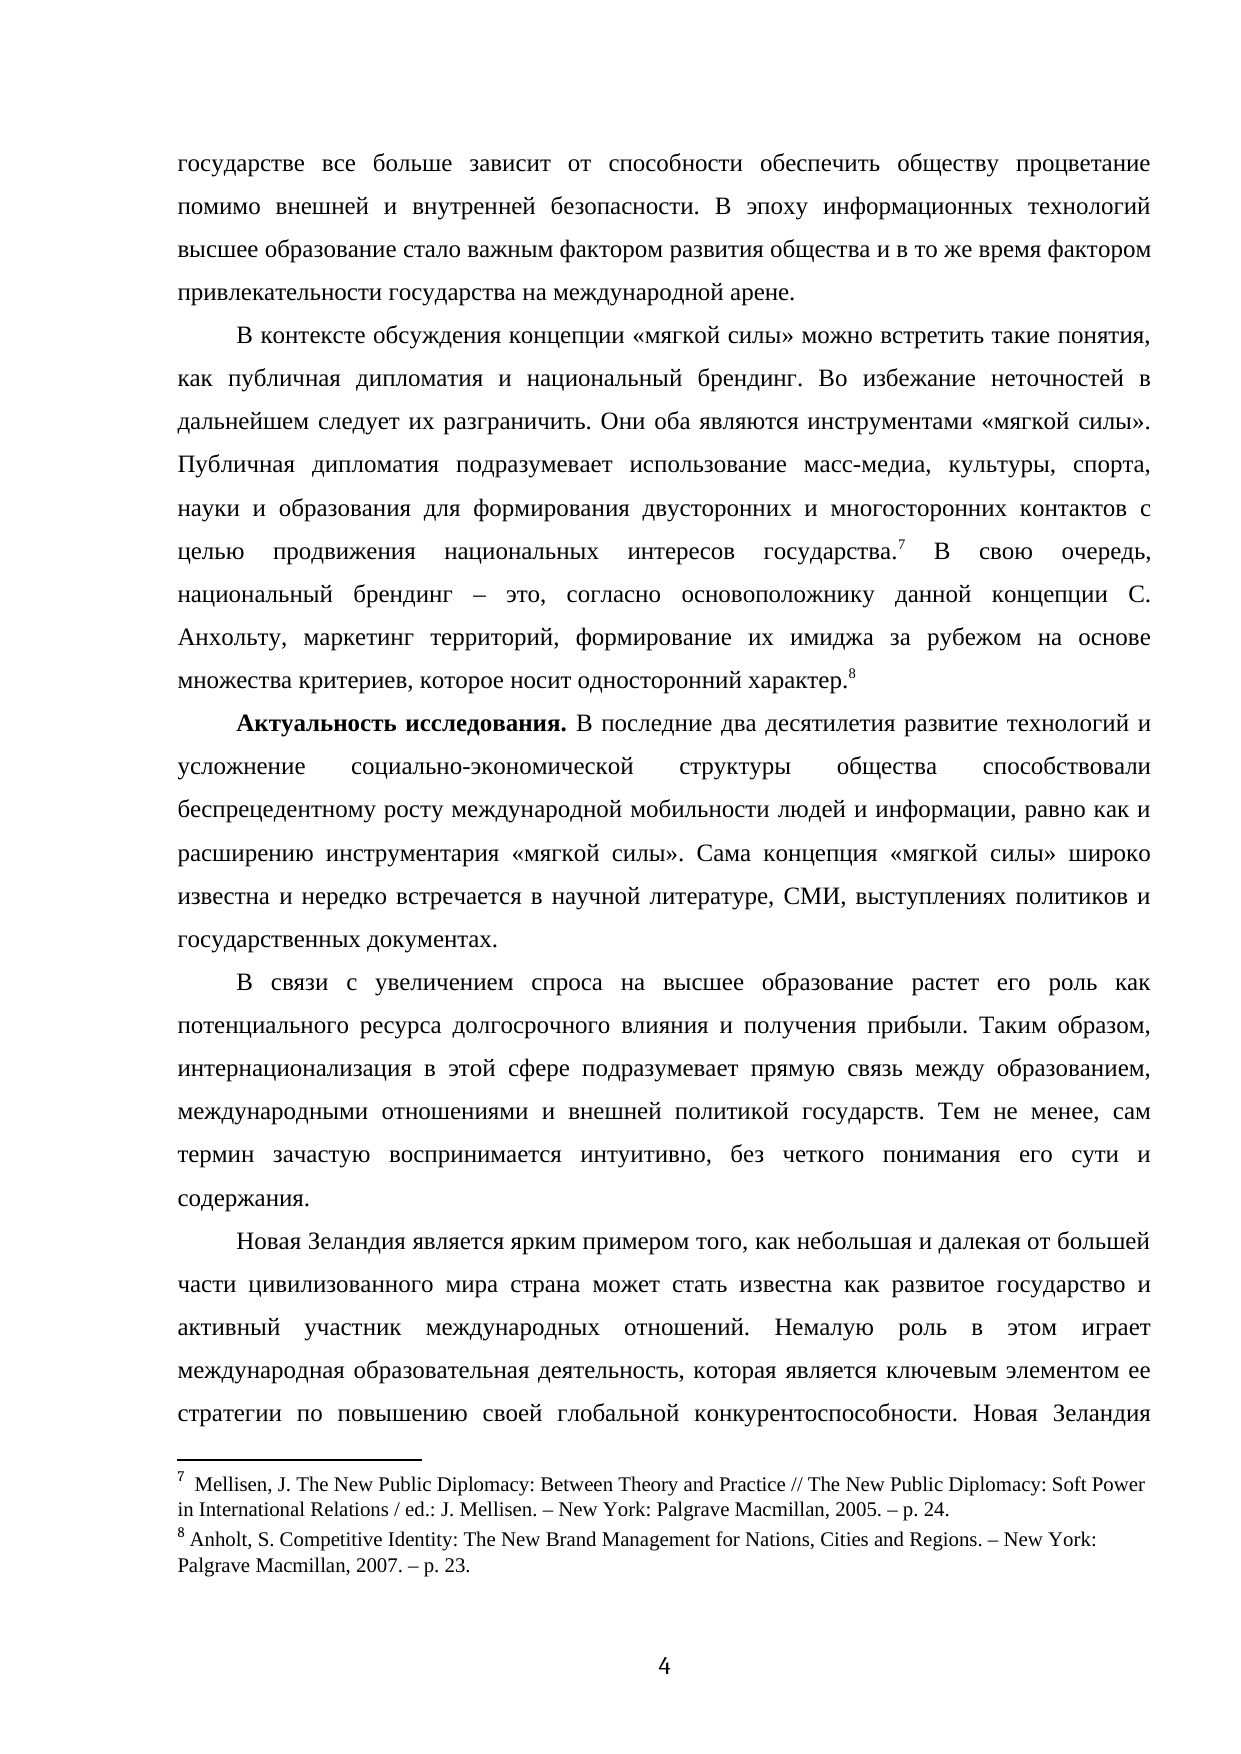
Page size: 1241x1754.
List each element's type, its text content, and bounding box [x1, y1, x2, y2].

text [177, 148, 1152, 306]
text В контексте обсуждения концепции «мягкой силы» можно встретить такие понятия, как публичная дипломатия и национальный брендинг. Во избежание неточностей в дальнейшем следует их разграничить. Они оба являются инструментами «мягкой силы». Публичная дипломатия подразумевает использование масс-медиа, культуры, спорта, науки и образования для формирования двусторонних и многосторонних контактов с целью продвижения национальных интересов государства. В свою очередь, национальный брендинг – это, согласно основоположнику данной концепции С. Анхольту, маркетинг территорий, формирование их имиджа за рубежом на основе множества критериев, которое носит односторонний характер. [177, 320, 1152, 694]
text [177, 1226, 1152, 1427]
text В связи с увеличением спроса на высшее образование растет его роль как потенциального ресурса долгосрочного влияния и получения прибыли. Таким образом, интернационализация в этой сфере подразумевает прямую связь между образованием, международными отношениями и внешней политикой государств. Тем не менее, сам термин зачастую воспринимается интуитивно, без четкого понимания его сути и содержания. [177, 967, 1152, 1211]
text Актуальность исследования. В последние два десятилетия развитие технологий и усложнение социально-экономической структуры общества способствовали беспрецедентному росту международной мобильности людей и информации, равно как и расширению инструментария «мягкой силы». Сама концепция «мягкой силы» широко известна и нередко встречается в научной литературе, СМИ, выступлениях политиков и государственных документах. [177, 708, 1152, 953]
